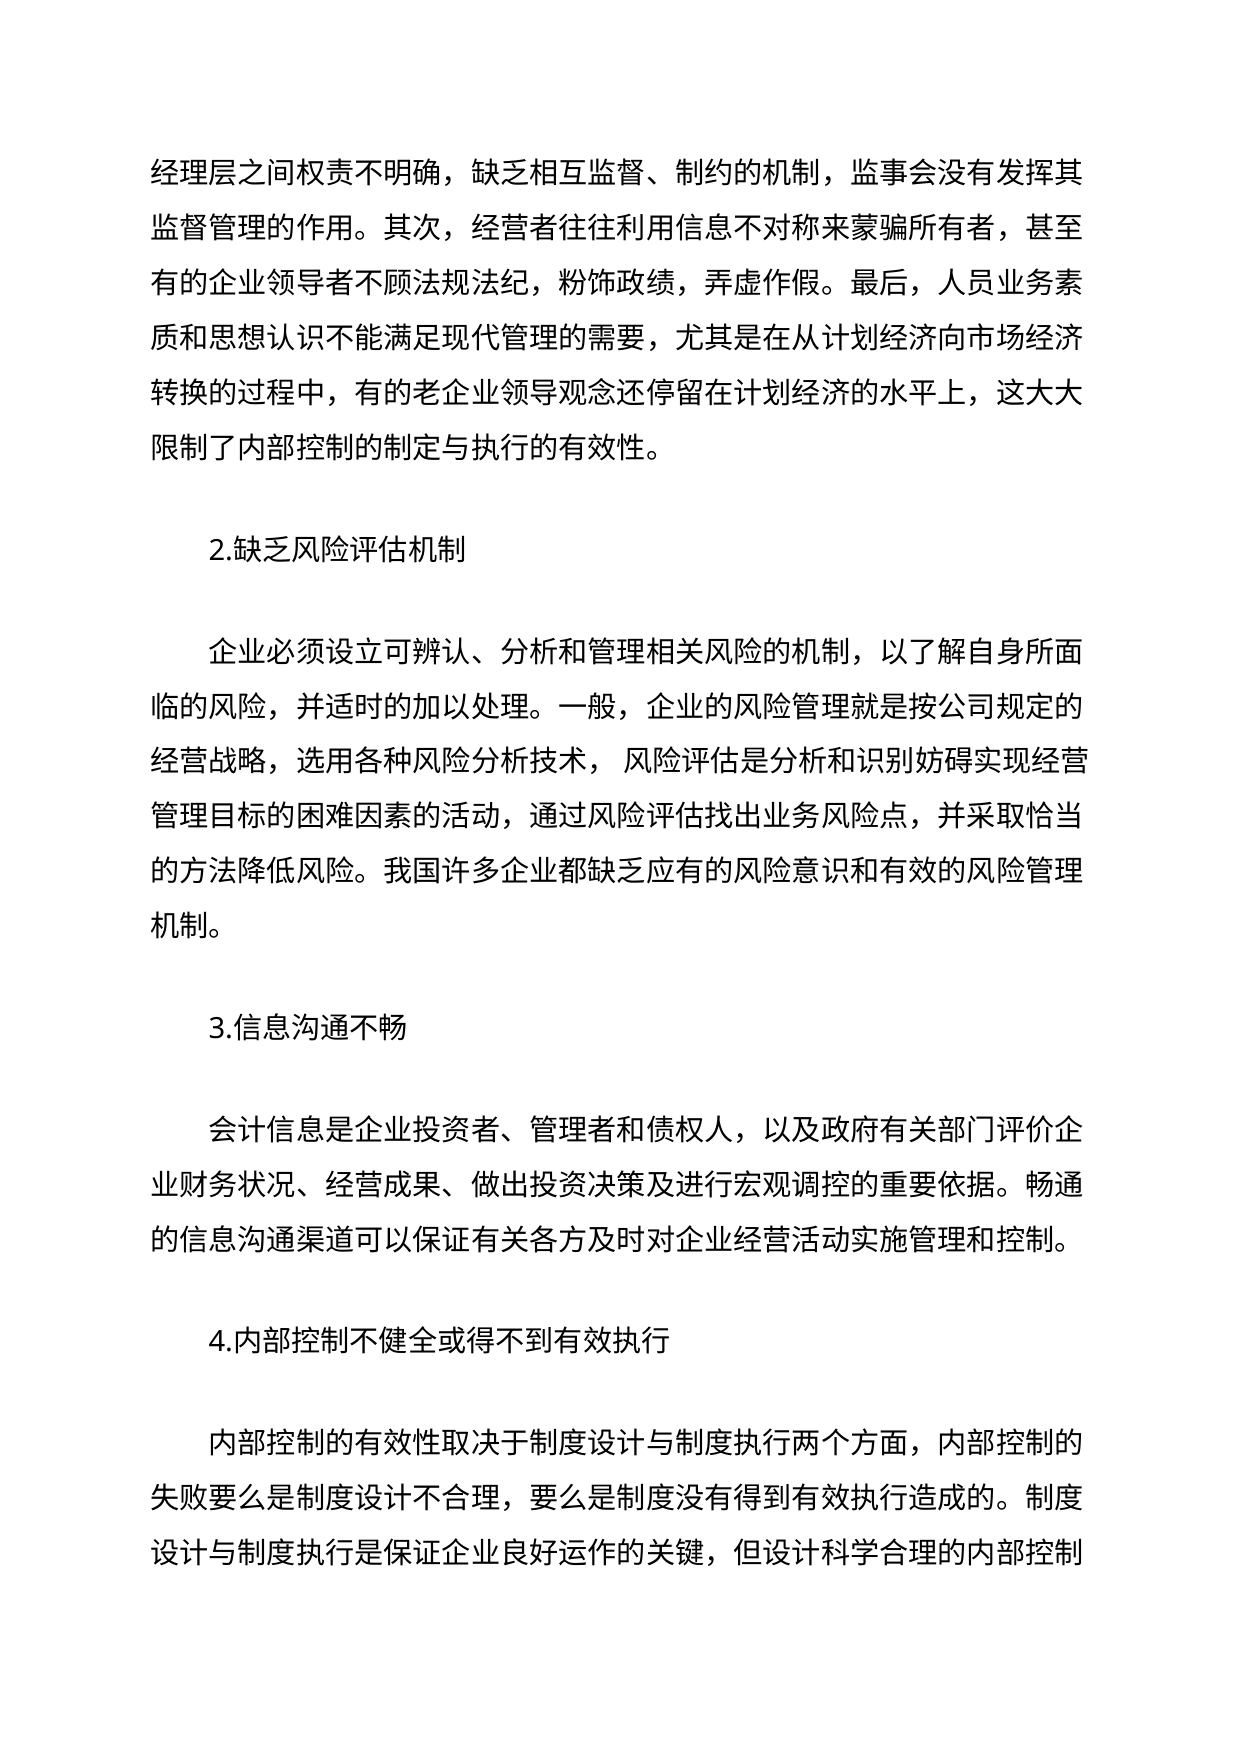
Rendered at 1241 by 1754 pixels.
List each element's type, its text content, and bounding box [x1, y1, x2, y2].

text 会计信息是企业投资者、管理者和债权人，以及政府有关部门评价企业财务状况、经营成果、做出投资决策及进行宏观调控的重要依据。畅通的信息沟通渠道可以保证有关各方及时对企业经营活动实施管理和控制。 [150, 1106, 1090, 1258]
text 4.内部控制不健全或得不到有效执行 [150, 1318, 1090, 1360]
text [150, 150, 1090, 467]
text 3.信息沟通不畅 [150, 1004, 1090, 1047]
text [150, 1420, 1090, 1572]
text 企业必须设立可辨认、分析和管理相关风险的机制，以了解自身所面临的风险，并适时的加以处理。一般，企业的风险管理就是按公司规定的经营战略，选用各种风险分析技术， 风险评估是分析和识别妨碍实现经营管理目标的困难因素的活动，通过风险评估找出业务风险点，并采取恰当的方法降低风险。我国许多企业都缺乏应有的风险意识和有效的风险管理机制。 [150, 628, 1090, 945]
text 2.缺乏风险评估机制 [150, 526, 1090, 569]
